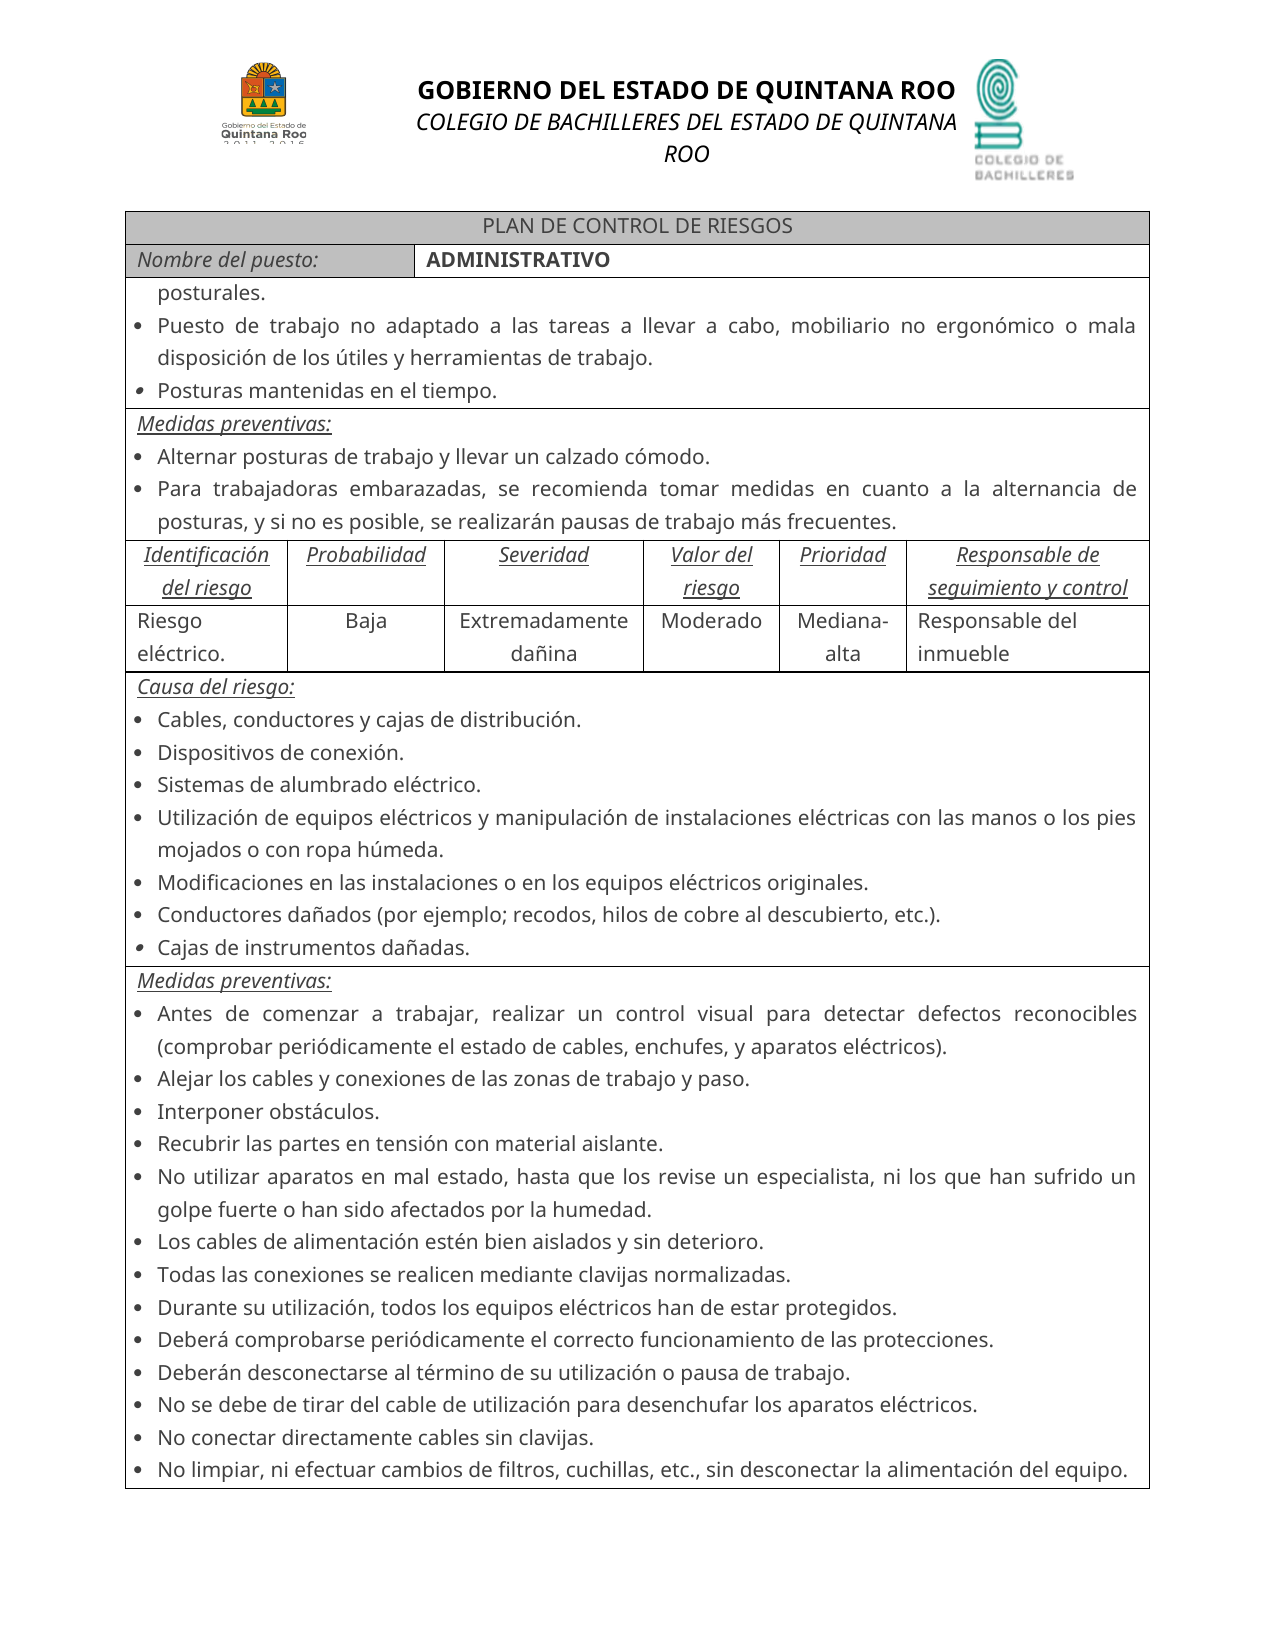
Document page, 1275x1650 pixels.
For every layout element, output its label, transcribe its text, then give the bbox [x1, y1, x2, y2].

table_cell Valor del riesgo [644, 541, 779, 605]
picture [221, 62, 307, 144]
table_cell Severidad [445, 541, 643, 605]
table_cell Extremadamente dañina [445, 606, 643, 671]
table_cell Moderado [644, 606, 779, 671]
table_cell ADMINISTRATIVO [415, 245, 1149, 277]
table_cell Medidas preventivas: Alternar posturas de trabajo y llevar un calzado cómodo. Para trabajadoras embarazadas, se recomienda tomar medidas en cuanto a la alternancia de posturas, y si no es posible, se realizarán pausas de trabajo más frecuentes. [126, 409, 1149, 539]
table_cell Baja [288, 606, 444, 671]
table_cell Mediana-alta [780, 606, 906, 671]
table_header PLAN DE CONTROL DE RIESGOS [126, 212, 1149, 244]
picture [974, 59, 1075, 182]
table_cell Prioridad [780, 541, 906, 605]
table_cell Riesgo eléctrico. [126, 606, 287, 671]
table_cell Nombre del puesto: [126, 245, 414, 277]
table_cell Responsable de seguimiento y control [907, 541, 1149, 605]
table_cell Responsable del inmueble [907, 606, 1149, 671]
table_cell Identificación del riesgo [126, 541, 287, 605]
table_cell Causa del riesgo: Cables, conductores y cajas de distribución. Dispositivos de conexión. Sistemas de alumbrado eléctrico. Utilización de equipos eléctricos y manipulación de instalaciones eléctricas con las manos o los pies mojados o con ropa húmeda. Modificaciones en las instalaciones o en los equipos eléctricos originales. Conductores dañados (por ejemplo; recodos, hilos de cobre al descubierto, etc.). Cajas de instrumentos dañadas. [126, 673, 1149, 966]
table_cell Probabilidad [288, 541, 444, 605]
